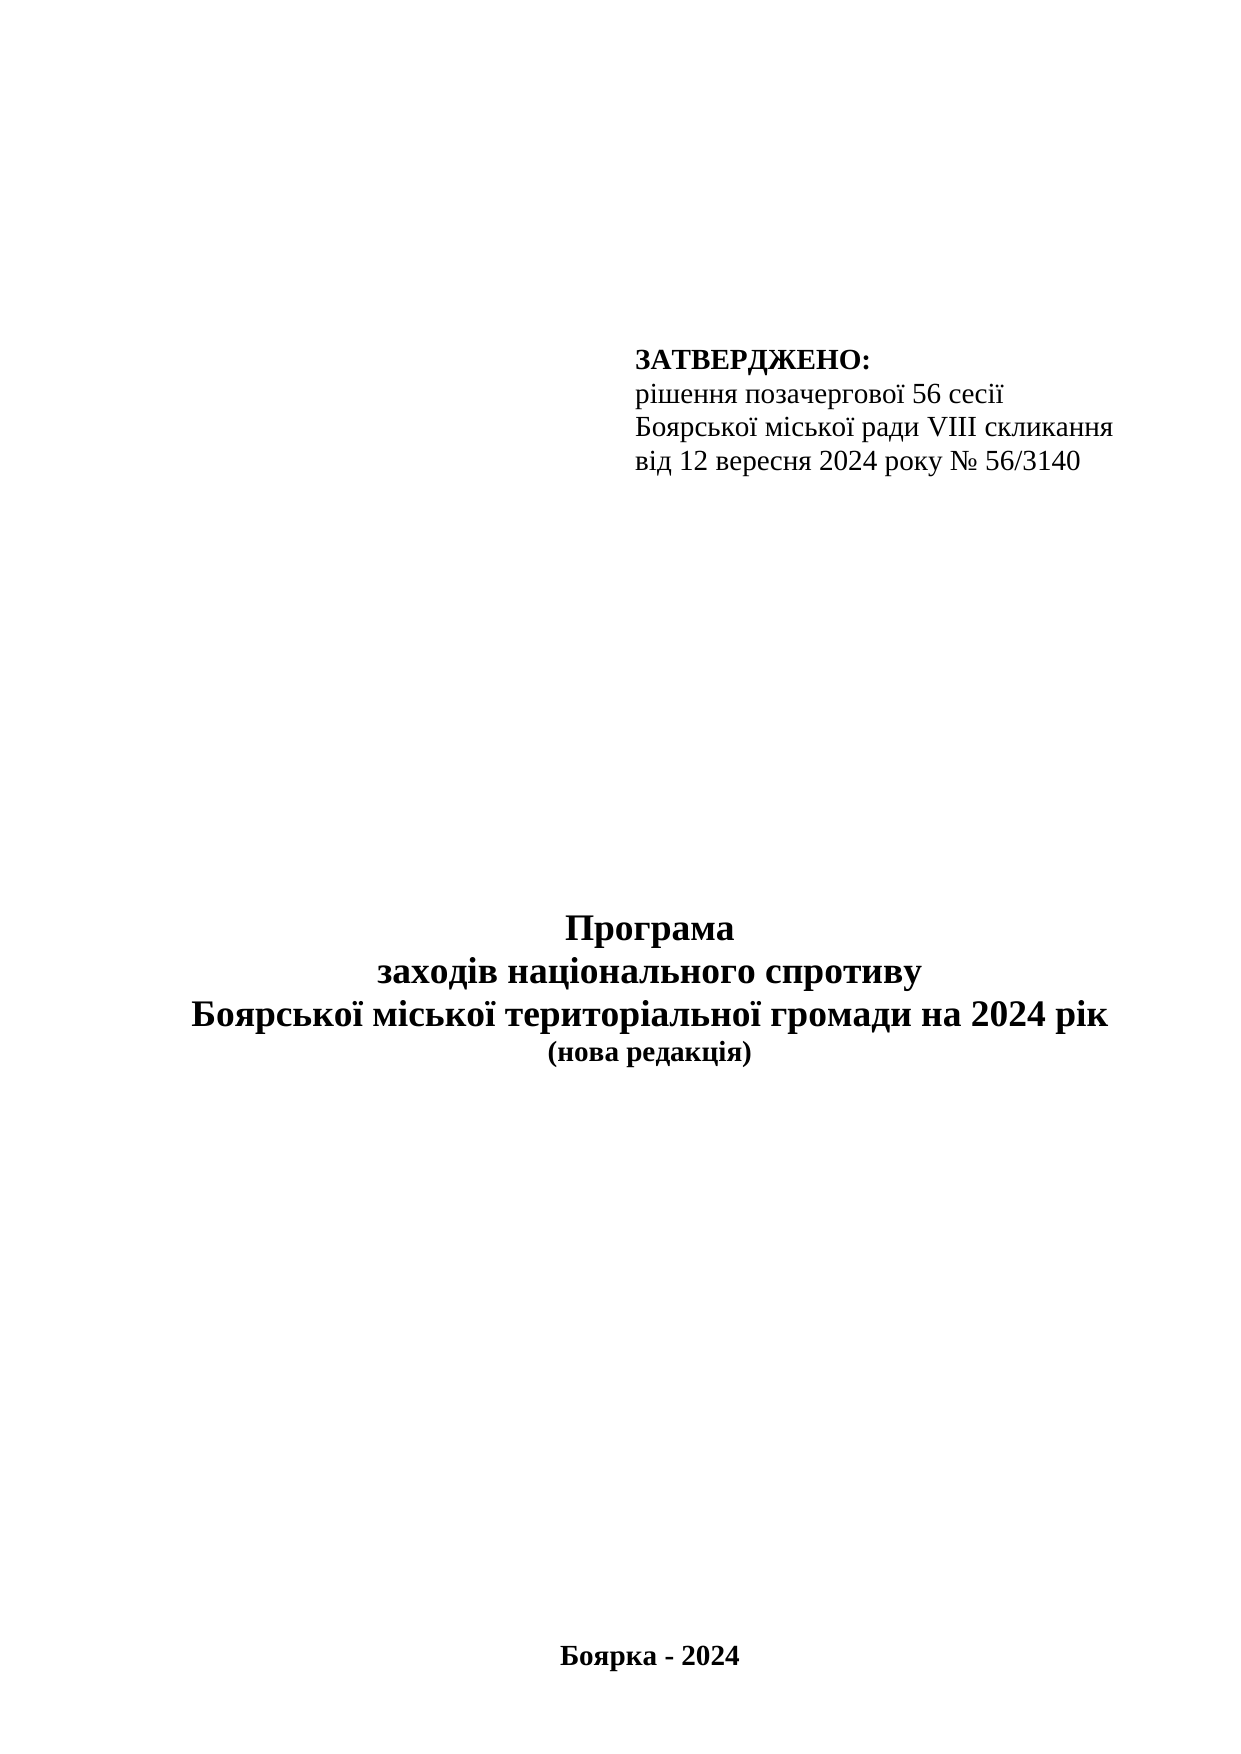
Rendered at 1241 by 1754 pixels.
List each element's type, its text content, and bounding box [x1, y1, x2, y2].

text Програма [148, 905, 1152, 948]
text рішення позачергової 56 сесії [635, 376, 1146, 409]
text Боярка - 2024 [148, 1638, 1152, 1672]
text (нова редакція) [148, 1034, 1152, 1068]
text заходів національного спротиву [148, 948, 1152, 991]
text від 12 вересня 2024 року № 56/3140 [635, 443, 1107, 476]
text Боярської міської територіальної громади на 2024 рік [148, 991, 1152, 1034]
text Боярської міської ради VІІІ скликання [635, 409, 1146, 443]
text ЗАТВЕРДЖЕНО: [635, 342, 1152, 376]
